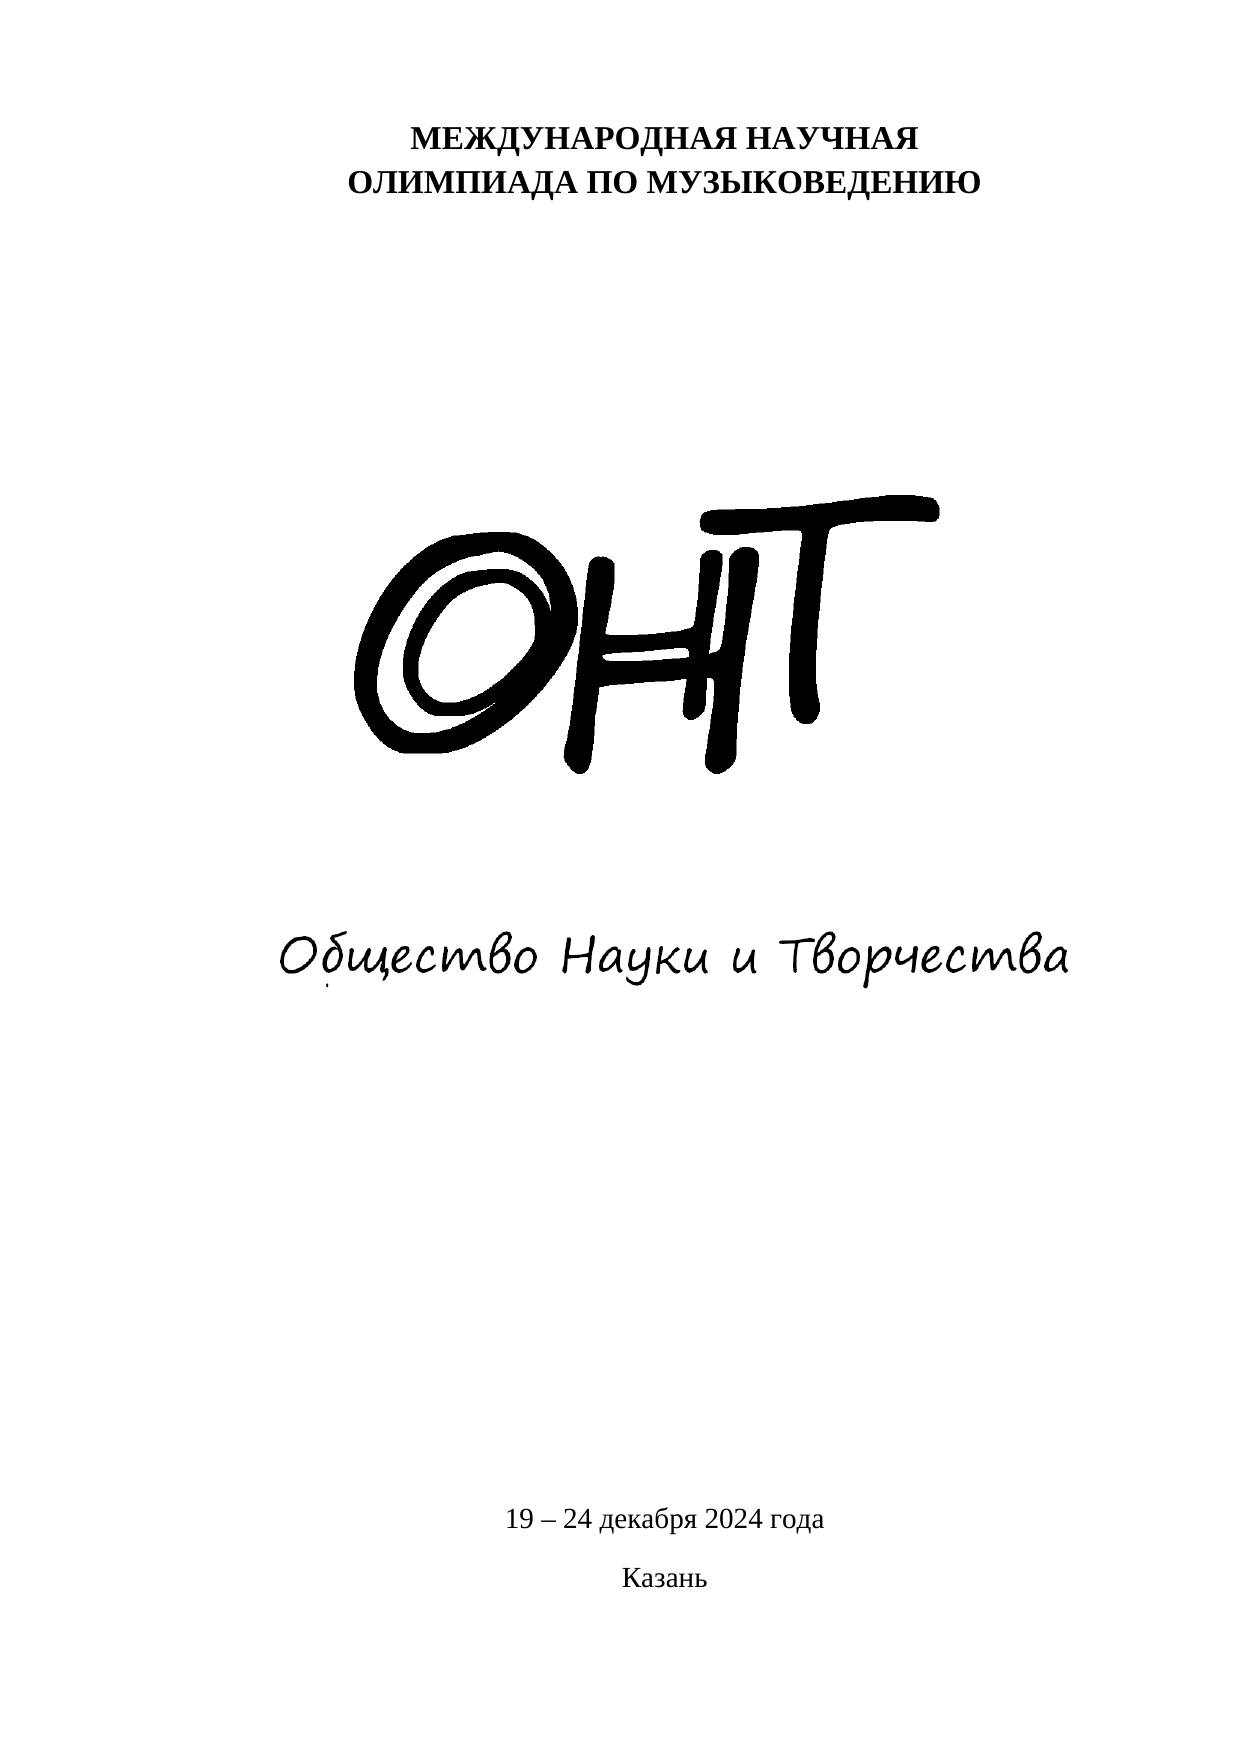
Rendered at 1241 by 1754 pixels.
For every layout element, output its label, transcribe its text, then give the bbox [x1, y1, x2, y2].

text Казань [177, 1560, 1152, 1594]
picture [177, 271, 1151, 1179]
text ОЛИМПИАДА ПО МУЗЫКОВЕДЕНИЮ [177, 162, 1152, 201]
text 19 – 24 декабря 2024 года [177, 1501, 1152, 1534]
text МЕЖДУНАРОДНАЯ НАУЧНАЯ [177, 118, 1152, 156]
